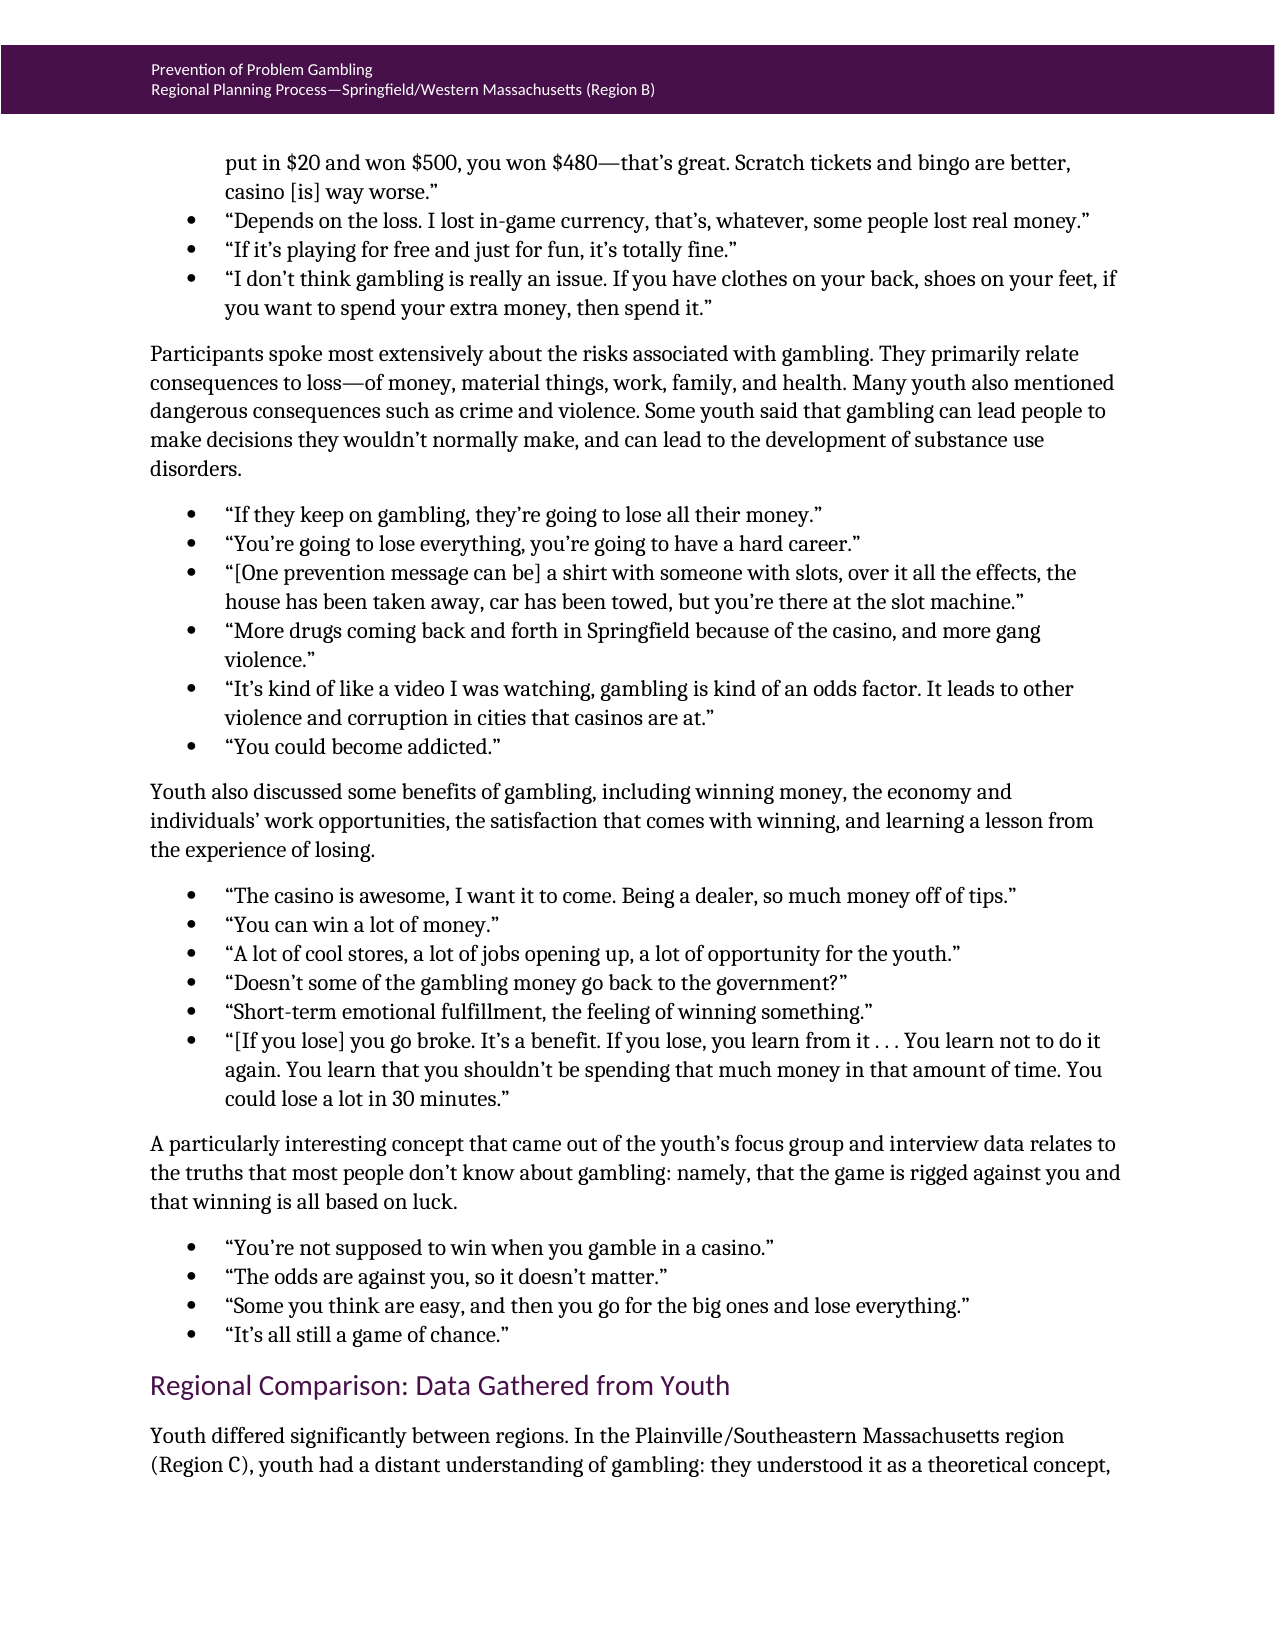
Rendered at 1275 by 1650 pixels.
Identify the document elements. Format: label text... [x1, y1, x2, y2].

list “Depends on the loss. I lost in-game currency, that’s, whatever, some people lost real money.” [187, 208, 1125, 234]
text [150, 1423, 1125, 1478]
list “I don’t think gambling is really an issue. If you have clothes on your back, shoes on your feet, if you want to spend your extra money, then spend it.” [187, 266, 1125, 321]
list “If they keep on gambling, they’re going to lose all their money.” [187, 502, 1125, 528]
list “You’re not supposed to win when you gamble in a casino.” [187, 1234, 1125, 1261]
text A particularly interesting concept that came out of the youth’s focus group and interview data relates to the truths that most people don’t know about gambling: namely, that the game is rigged against you and that winning is all based on luck. [150, 1131, 1125, 1215]
list “More drugs coming back and forth in Springfield because of the casino, and more gang violence.” [187, 618, 1125, 673]
list “The odds are against you, so it doesn’t matter.” [187, 1263, 1125, 1290]
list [187, 150, 1125, 205]
list “Doesn’t some of the gambling money go back to the government?” [187, 969, 1125, 996]
list “You could become addicted.” [187, 733, 1125, 760]
list “If it’s playing for free and just for fun, it’s totally fine.” [187, 237, 1125, 263]
list “A lot of cool stores, a lot of jobs opening up, a lot of opportunity for the youth.” [187, 941, 1125, 967]
list “The casino is awesome, I want it to come. Being a dealer, so much money off of tips.” [187, 883, 1125, 909]
list “You can win a lot of money.” [187, 912, 1125, 938]
list “Some you think are easy, and then you go for the big ones and lose everything.” [187, 1292, 1125, 1319]
list “It’s all still a game of chance.” [187, 1321, 1125, 1348]
text Participants spoke most extensively about the risks associated with gambling. They primarily relate consequences to loss—of money, material things, work, family, and health. Many youth also mentioned dangerous consequences such as crime and violence. Some youth said that gambling can lead people to make decisions they wouldn’t normally make, and can lead to the development of substance use disorders. [150, 340, 1125, 483]
list “[One prevention message can be] a shirt with someone with slots, over it all the effects, the house has been taken away, car has been towed, but you’re there at the slot machine.” [187, 560, 1125, 615]
list “[If you lose] you go broke. It’s a benefit. If you lose, you learn from it . . . You learn not to do it again. You learn that you shouldn’t be spending that much money in that amount of time. You could lose a lot in 30 minutes.” [187, 1027, 1125, 1112]
list “Short-term emotional fulfillment, the feeling of winning something.” [187, 998, 1125, 1025]
list “You’re going to lose everything, you’re going to have a hard career.” [187, 531, 1125, 557]
text Youth also discussed some benefits of gambling, including winning money, the economy and individuals’ work opportunities, the satisfaction that comes with winning, and learning a lesson from the experience of losing. [150, 779, 1125, 863]
subtitle Regional Comparison: Data Gathered from Youth [150, 1367, 1125, 1403]
list “It’s kind of like a video I was watching, gambling is kind of an odds factor. It leads to other violence and corruption in cities that casinos are at.” [187, 676, 1125, 731]
